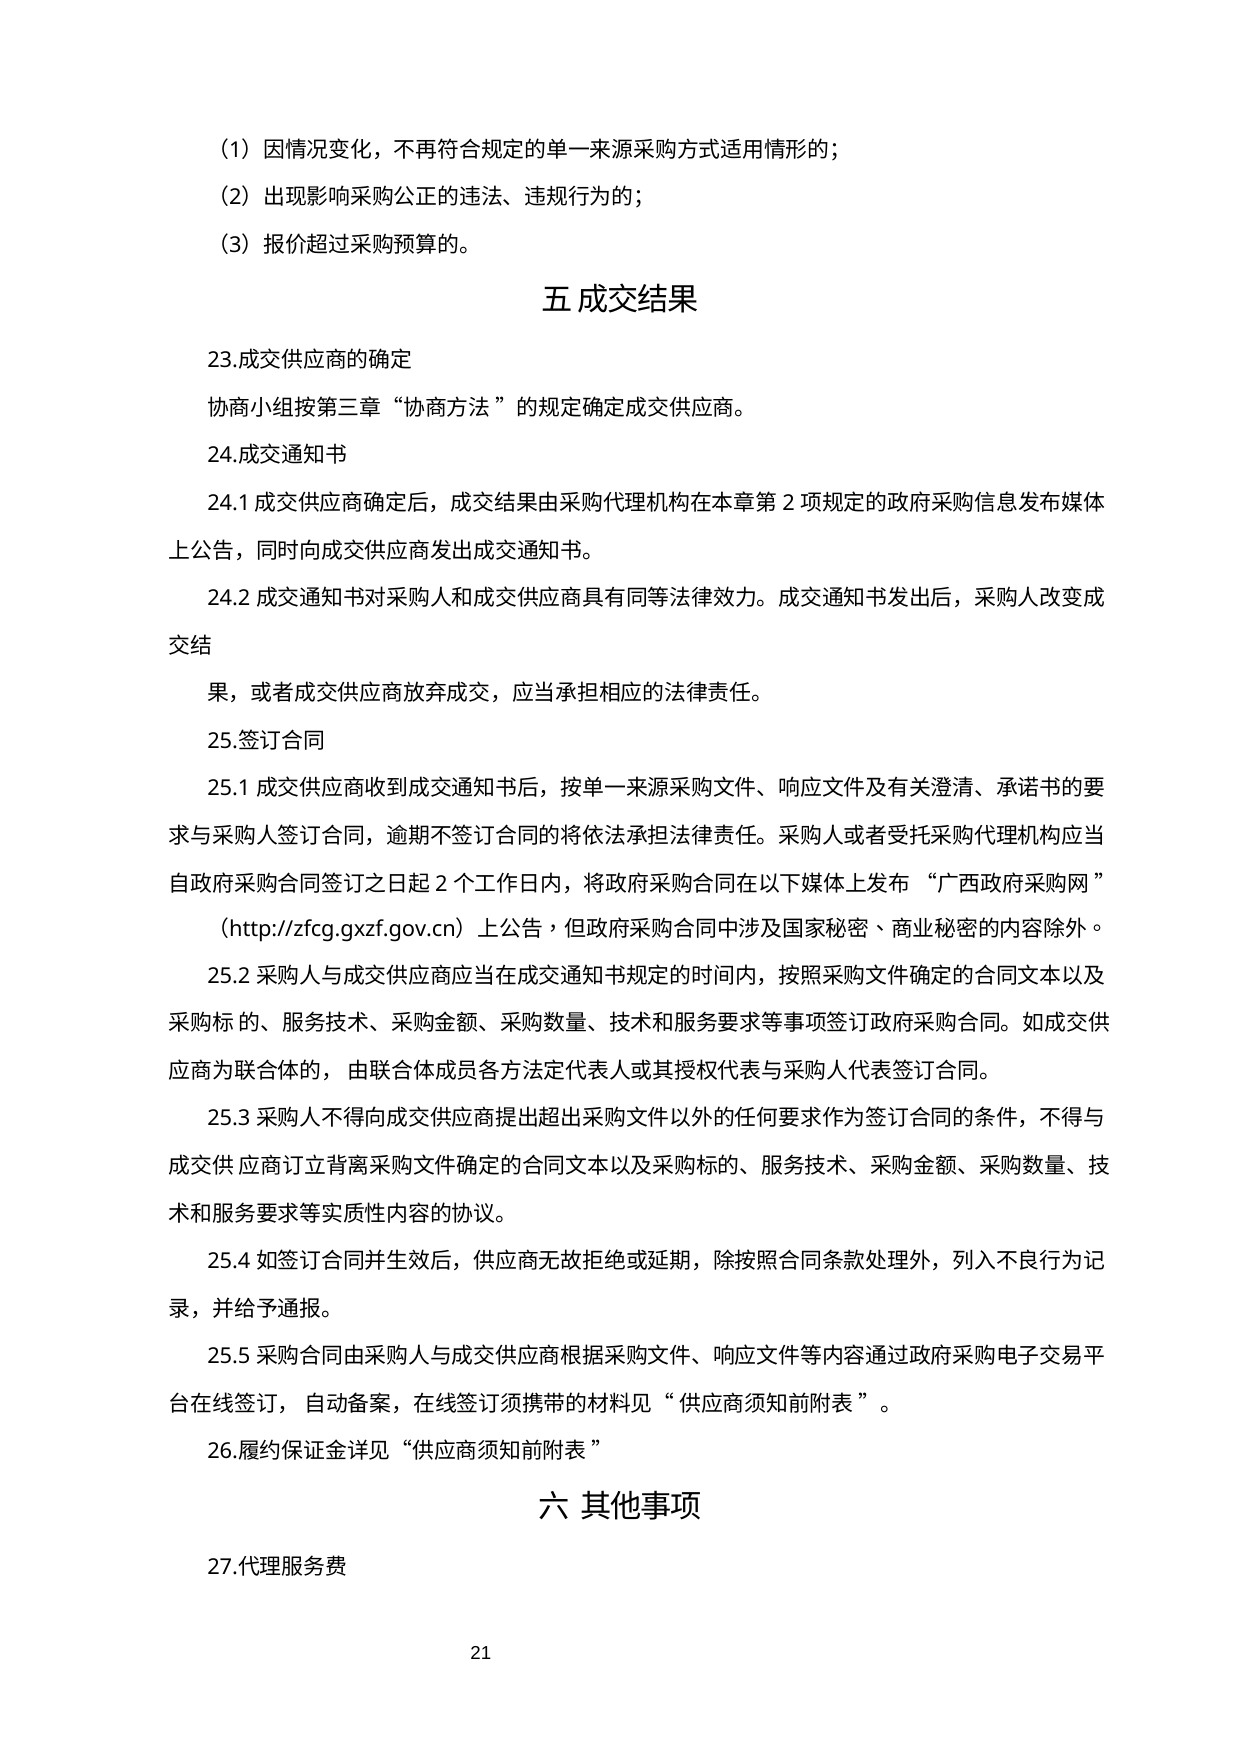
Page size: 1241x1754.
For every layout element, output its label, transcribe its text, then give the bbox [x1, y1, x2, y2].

text （3）报价超过采购预算的。 [169, 227, 1122, 259]
text （http://zfcg.gxzf.gov.cn）上公告，但政府采购合同中涉及国家秘密、商业秘密的内容除外。 [169, 913, 1122, 943]
text 26.履约保证金详见“供应商须知前附表 ” [169, 1433, 1122, 1465]
text （1）因情况变化，不再符合规定的单一来源采购方式适用情形的； [169, 132, 1122, 163]
text 六 其他事项 [118, 1481, 1122, 1526]
text 24.1成交供应商确定后，成交结果由采购代理机构在本章第 2 项规定的政府采购信息发布媒体上公告，同时向成交供应商发出成交通知书。 [169, 485, 1122, 564]
text 24.成交通知书 [169, 437, 1122, 469]
text 协商小组按第三章“协商方法 ”的规定确定成交供应商。 [169, 390, 1122, 422]
text 25.4 如签订合同并生效后，供应商无故拒绝或延期，除按照合同条款处理外，列入不良行为记录，并给予通报。 [169, 1243, 1122, 1322]
text 25.1 成交供应商收到成交通知书后，按单一来源采购文件、响应文件及有关澄清、承诺书的要求与采购人签订合同，逾期不签订合同的将依法承担法律责任。采购人或者受托采购代理机构应当自政府采购合同签订之日起 2 个工作日内，将政府采购合同在以下媒体上发布 “广西政府采购网 ” [169, 770, 1122, 897]
text 27.代理服务费 [169, 1549, 1122, 1580]
text 25.5 采购合同由采购人与成交供应商根据采购文件、响应文件等内容通过政府采购电子交易平台在线签订， 自动备案，在线签订须携带的材料见“ 供应商须知前附表 ”。 [169, 1338, 1122, 1417]
text 23.成交供应商的确定 [169, 342, 1122, 374]
text 24.2 成交通知书对采购人和成交供应商具有同等法律效力。成交通知书发出后，采购人改变成交结 [169, 580, 1122, 659]
text 25.3 采购人不得向成交供应商提出超出采购文件以外的任何要求作为签订合同的条件，不得与成交供 应商订立背离采购文件确定的合同文本以及采购标的、服务技术、采购金额、采购数量、技术和服务要求等实质性内容的协议。 [169, 1100, 1122, 1227]
text 25.2 采购人与成交供应商应当在成交通知书规定的时间内，按照采购文件确定的合同文本以及采购标 的、服务技术、采购金额、采购数量、技术和服务要求等事项签订政府采购合同。如成交供应商为联合体的， 由联合体成员各方法定代表人或其授权代表与采购人代表签订合同。 [169, 958, 1122, 1084]
text （2）出现影响采购公正的违法、违规行为的； [169, 179, 1122, 211]
text 25.签订合同 [169, 723, 1122, 754]
text 果，或者成交供应商放弃成交，应当承担相应的法律责任。 [169, 675, 1122, 707]
text 五 成交结果 [118, 274, 1122, 320]
